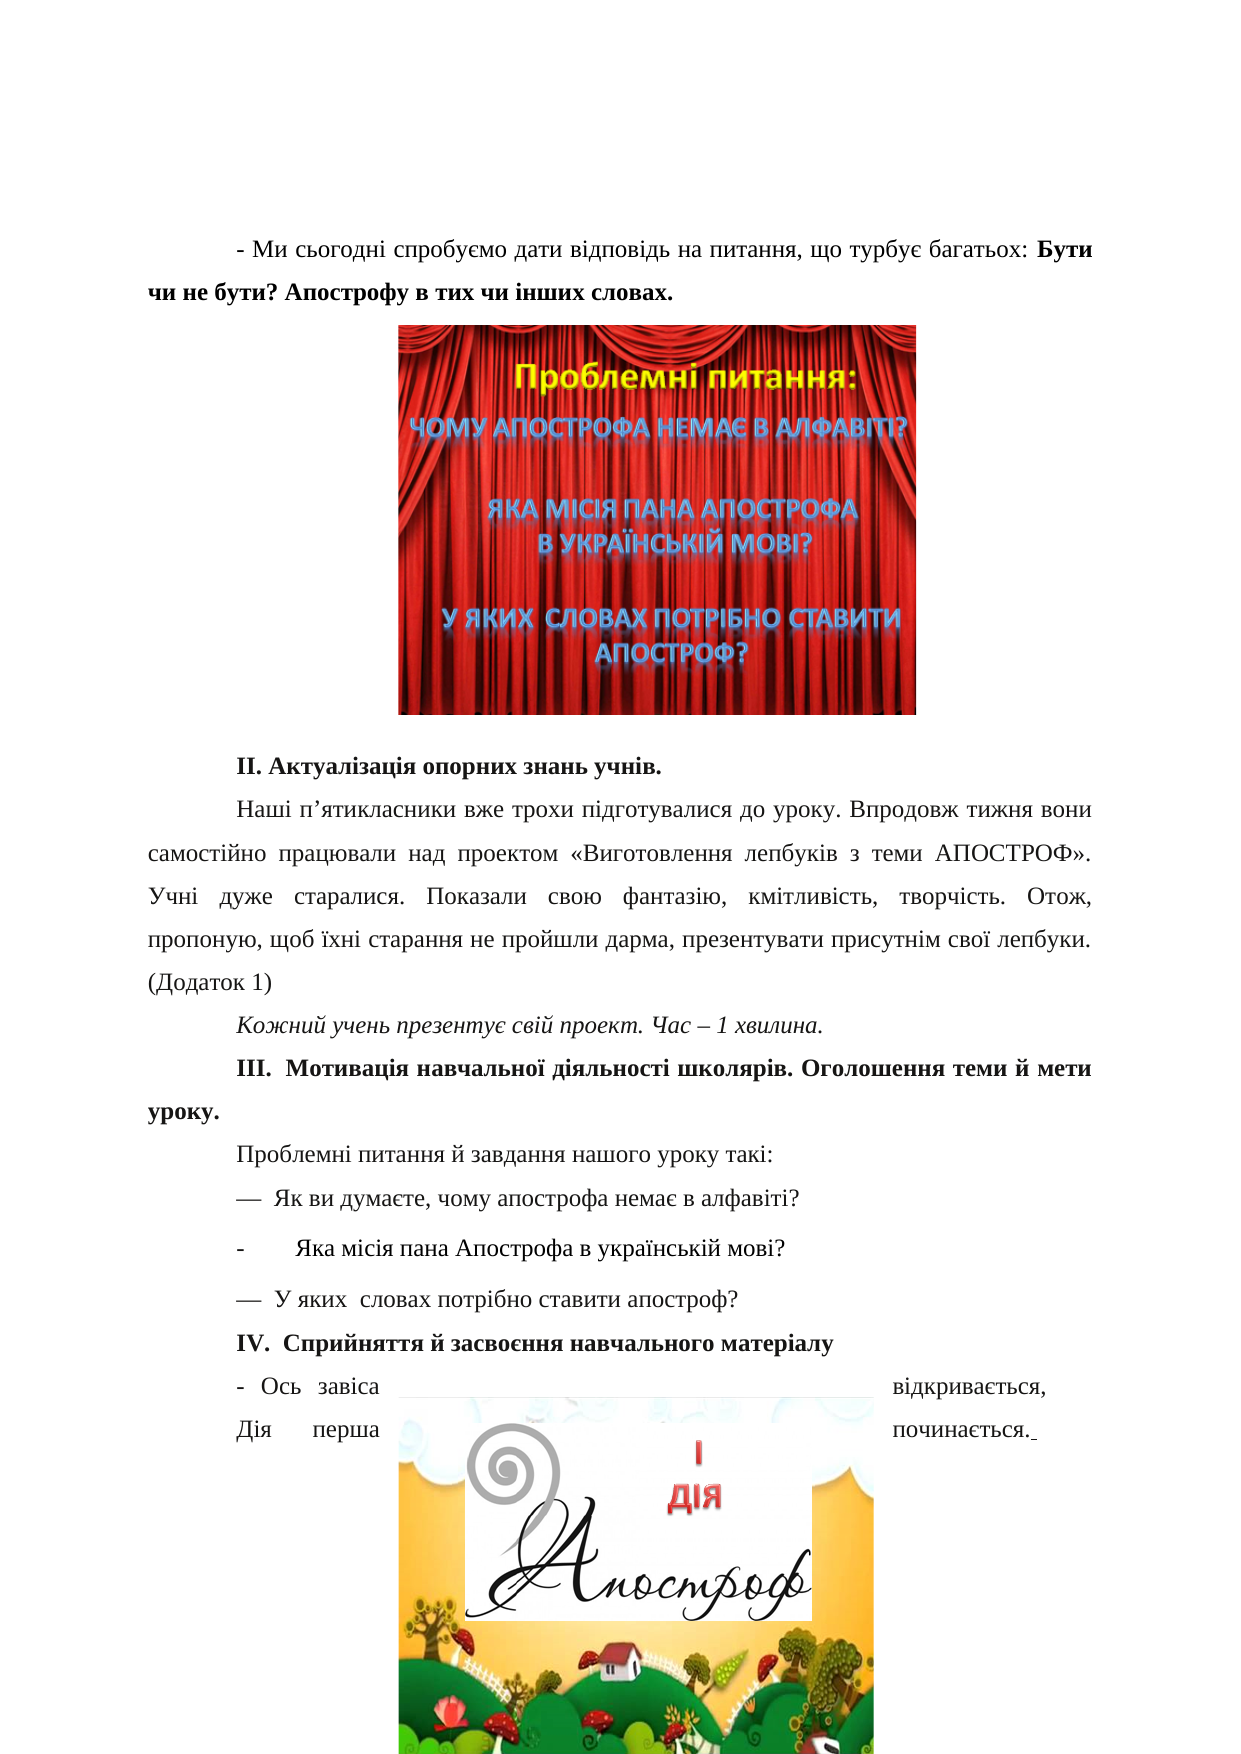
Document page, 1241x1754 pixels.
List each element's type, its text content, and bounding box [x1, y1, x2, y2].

picture [398, 1397, 874, 1754]
text - Ось завіса відкривається, [148, 1371, 1093, 1399]
text - Ми сьогодні спробуємо дати відповідь на питання, що турбує багатьох: Бути чи не бути? Апострофу в тих чи інших словах. [148, 234, 1093, 306]
text Проблемні питання й завдання нашого уроку такі: [148, 1139, 1093, 1168]
picture [398, 325, 917, 715]
text — У яких словах потрібно ставити апостроф? [148, 1284, 1093, 1313]
text ІІ. Актуалізація опорних знань учнів. [148, 751, 1093, 780]
text ІІІ. Мотивація навчальної діяльності школярів. Оголошення теми й мети уроку. [148, 1053, 1093, 1125]
text — Як ви думаєте, чому апострофа немає в алфавіті? [148, 1183, 1093, 1211]
text Наші п’ятикласники вже трохи підготувалися до уроку. Впродовж тижня вони самостійно працювали над проектом «Виготовлення лепбуків з теми АПОСТРОФ». Учні дуже старалися. Показали свою фантазію, кмітливість, творчість. Отож, пропоную, щоб їхні старання не пройшли дарма, презентувати присутнім свої лепбуки. (Додаток 1) [148, 794, 1093, 996]
text Кожний учень презентує свій проект. Час – 1 хвилина. [148, 1010, 1093, 1039]
text Дія перша починається. [148, 1414, 398, 1443]
list Яка місія пана Апострофа в українській мові? [148, 1233, 1093, 1262]
text Дія перша починається. [874, 1414, 1093, 1443]
text ІV. Сприйняття й засвоєння навчального матеріалу [148, 1328, 1093, 1356]
